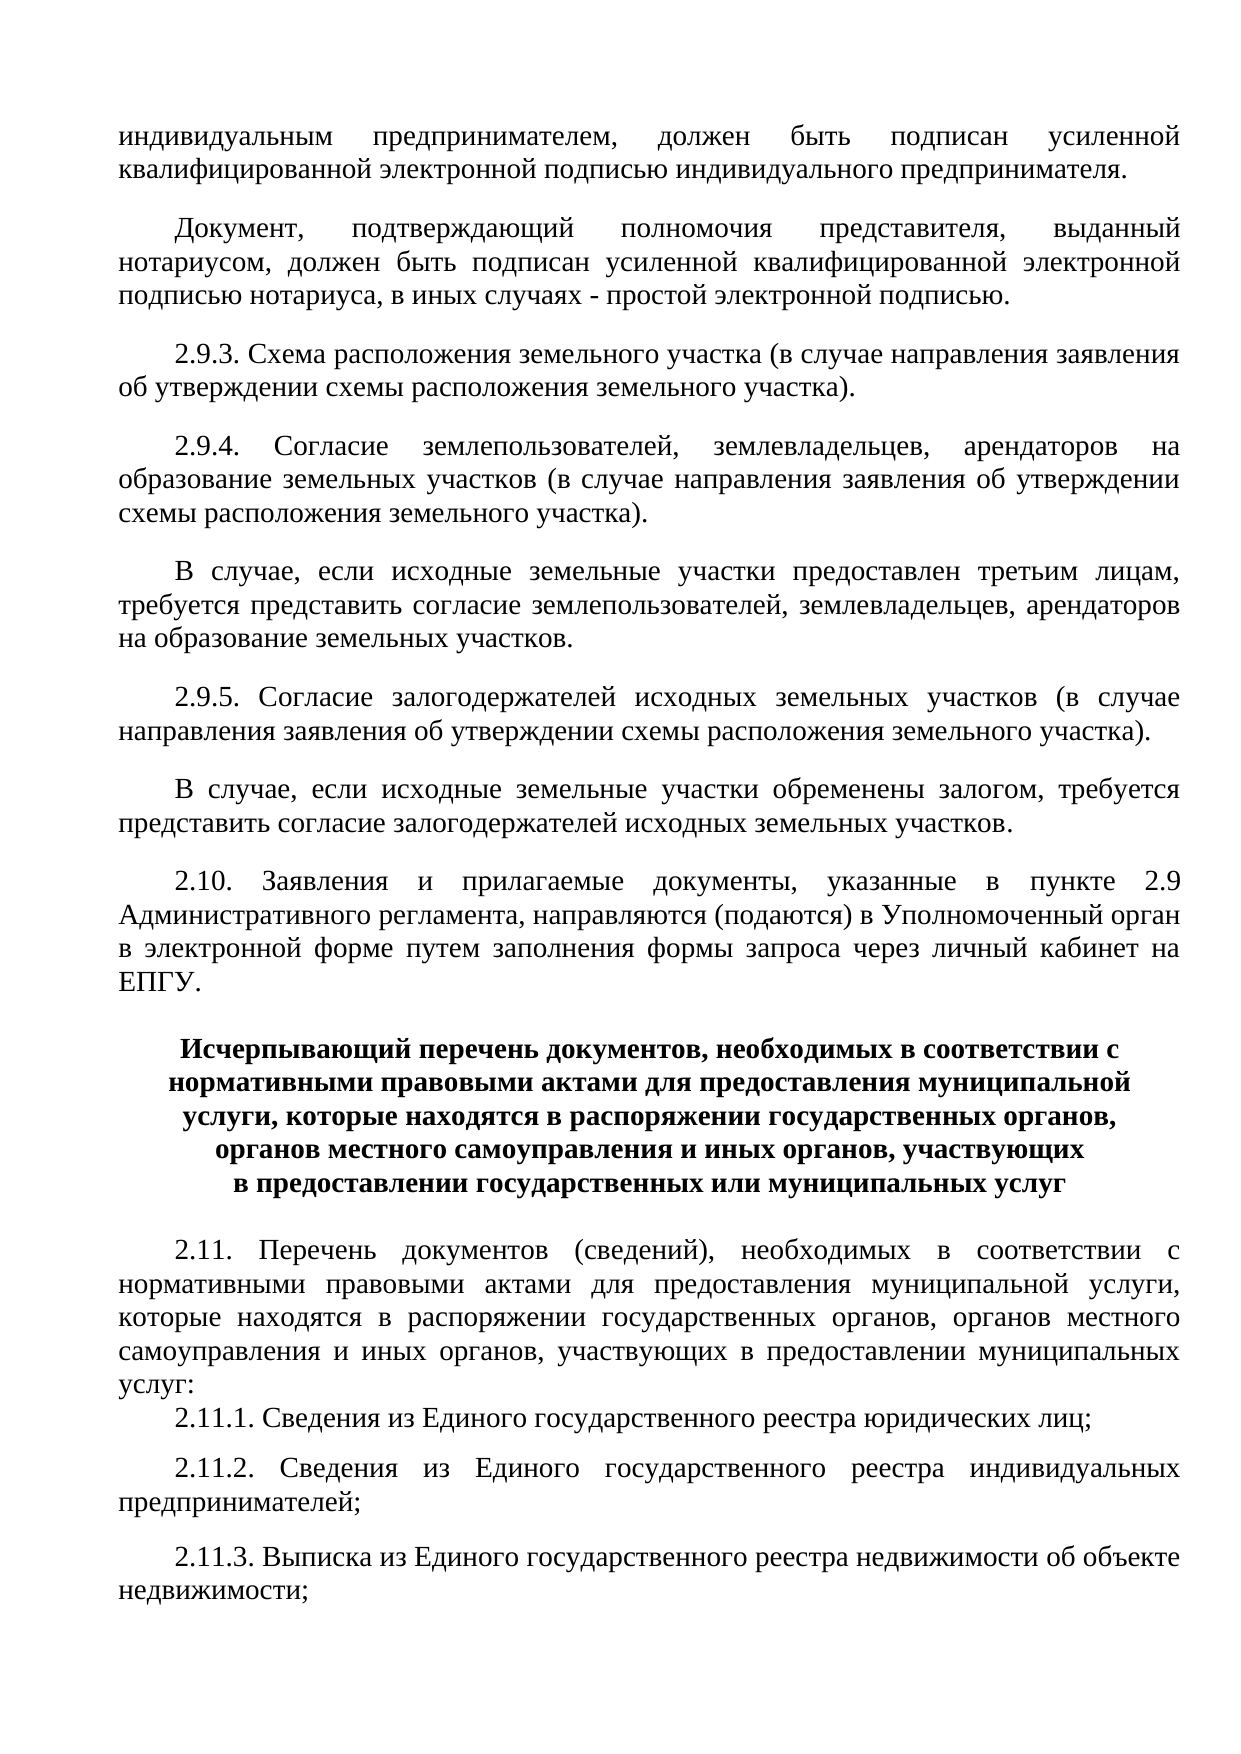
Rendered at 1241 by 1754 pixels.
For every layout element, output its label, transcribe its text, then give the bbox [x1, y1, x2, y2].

text 2.11. Перечень документов (сведений), необходимых в соответствии с нормативными правовыми актами для предоставления муниципальной услуги, которые находятся в распоряжении государственных органов, органов местного самоуправления и иных органов, участвующих в предоставлении муниципальных услуг: [118, 1232, 1181, 1400]
text 2.9.3. Схема расположения земельного участка (в случае направления заявления об утверждении схемы расположения земельного участка). [118, 336, 1181, 403]
title Исчерпывающий перечень документов, необходимых в соответствии с нормативными правовыми актами для предоставления муниципальной услуги, которые находятся в распоряжении государственных органов, [118, 1031, 1181, 1132]
text 2.11.1. Сведения из Единого государственного реестра юридических лиц; [118, 1400, 1181, 1433]
text В случае, если исходные земельные участки предоставлен третьим лицам, требуется представить согласие землепользователей, землевладельцев, арендаторов на образование земельных участков. [118, 553, 1181, 654]
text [118, 118, 1181, 185]
text 2.9.4. Согласие землепользователей, землевладельцев, арендаторов на образование земельных участков (в случае направления заявления об утверждении схемы расположения земельного участка). [118, 428, 1181, 528]
text 2.11.3. Выписка из Единого государственного реестра недвижимости об объекте недвижимости; [118, 1539, 1181, 1606]
text Документ, подтверждающий полномочия представителя, выданный нотариусом, должен быть подписан усиленной квалифицированной электронной подписью нотариуса, в иных случаях - простой электронной подписью. [118, 210, 1181, 311]
title органов местного самоуправления и иных органов, участвующих [118, 1132, 1181, 1165]
text 2.10. Заявления и прилагаемые документы, указанные в пункте 2.9 Административного регламента, направляются (подаются) в Уполномоченный орган в электронной форме путем заполнения формы запроса через личный кабинет на ЕПГУ. [118, 863, 1181, 997]
text 2.9.5. Согласие залогодержателей исходных земельных участков (в случае направления заявления об утверждении схемы расположения земельного участка). [118, 679, 1181, 746]
title в предоставлении государственных или муниципальных услуг [118, 1165, 1181, 1199]
text В случае, если исходные земельные участки обременены залогом, требуется представить согласие залогодержателей исходных земельных участков. [118, 771, 1181, 838]
text 2.11.2. Сведения из Единого государственного реестра индивидуальных предпринимателей; [118, 1450, 1181, 1517]
